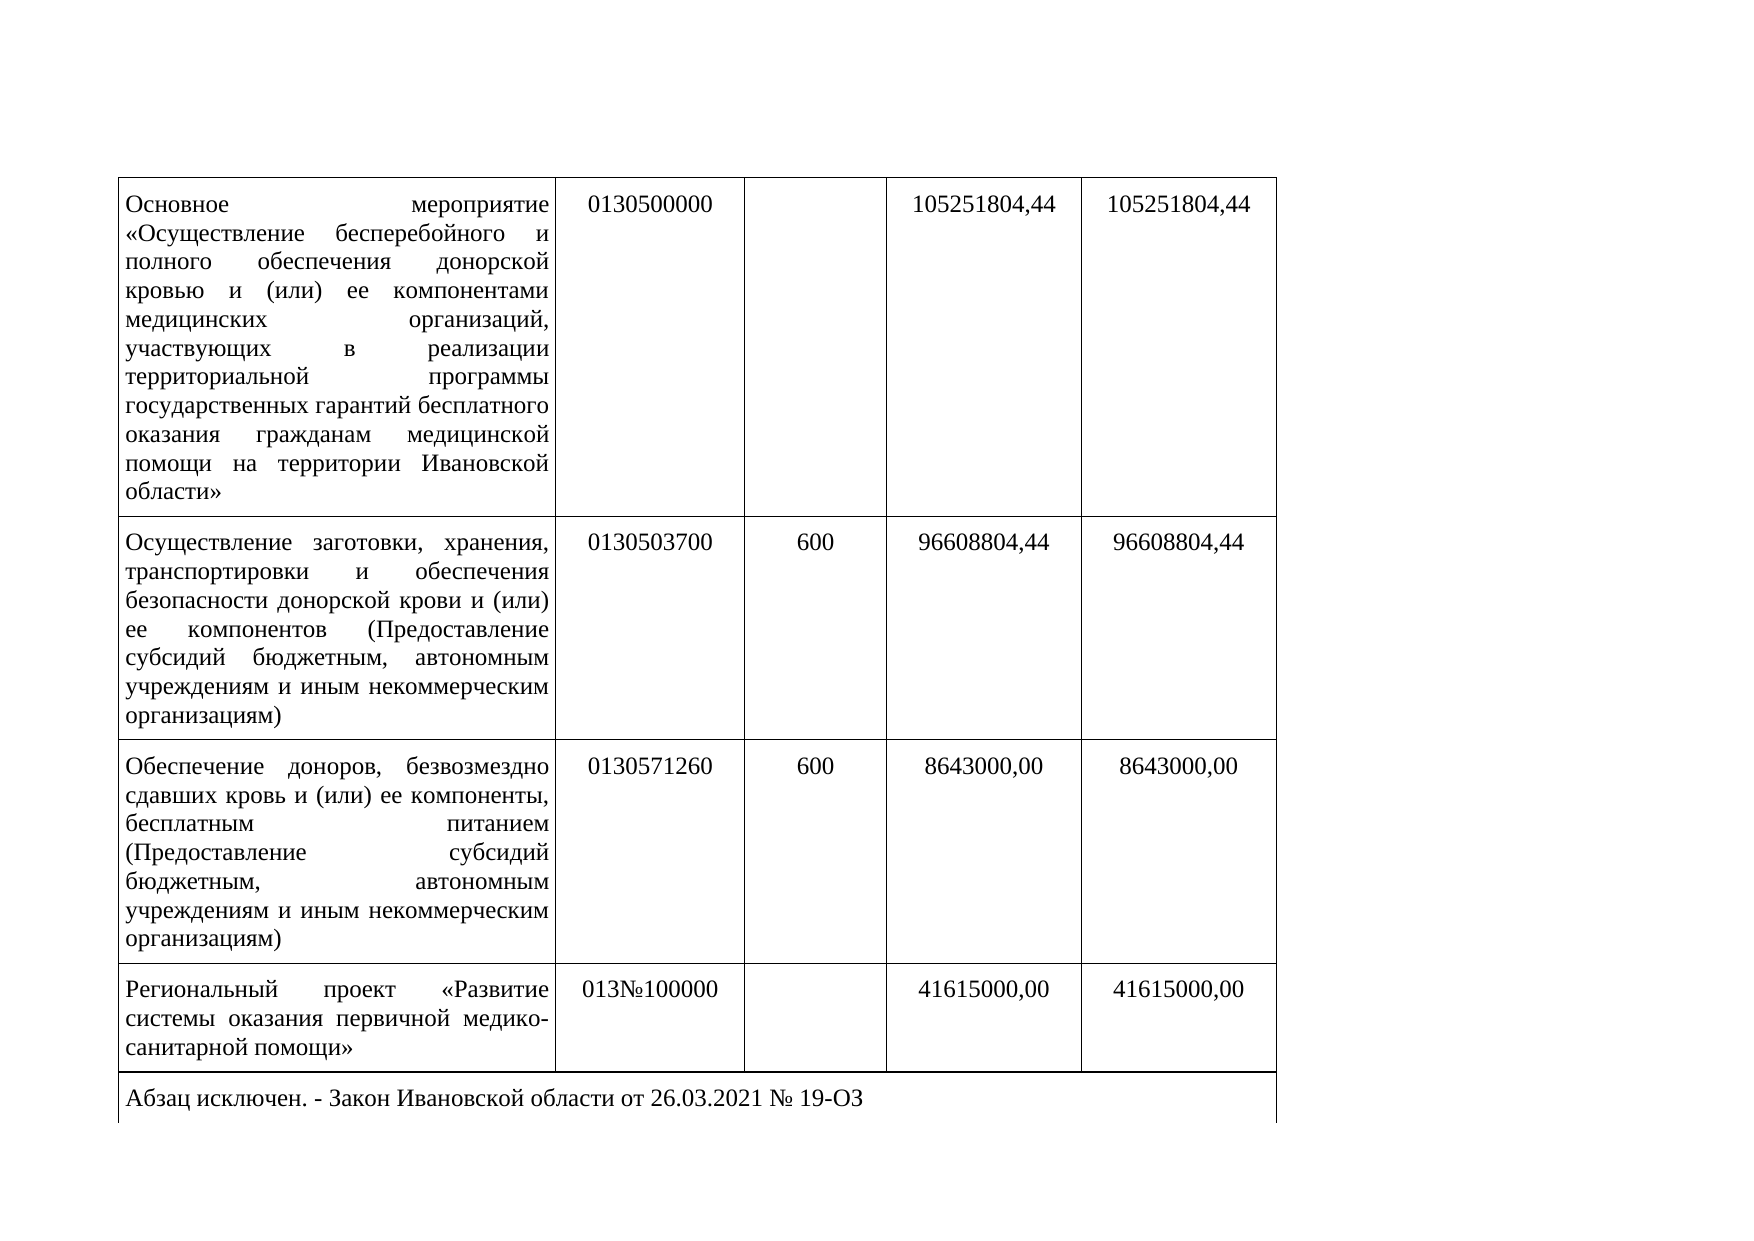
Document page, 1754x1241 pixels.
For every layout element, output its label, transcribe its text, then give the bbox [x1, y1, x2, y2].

table_cell Региональный проект «Развитие системы оказания первичной медико-санитарной помощи» [119, 964, 555, 1071]
table_cell [745, 964, 886, 1071]
table_cell Осуществление заготовки, хранения, транспортировки и обеспечения безопасности донорской крови и (или) ее компонентов (Предоставление субсидий бюджетным, автономным учреждениям и иным некоммерческим организациям) [119, 517, 555, 739]
table_cell 0130503700 [556, 517, 744, 739]
table_cell 105251804,44 [887, 178, 1081, 516]
table_cell 105251804,44 [1082, 178, 1276, 516]
table_cell Основное мероприятие «Осуществление бесперебойного и полного обеспечения донорской кровью и (или) ее компонентами медицинских организаций, участвующих в реализации территориальной программы государственных гарантий бесплатного оказания гражданам медицинской помощи на территории Ивановской области» [119, 178, 555, 516]
table_cell [745, 178, 886, 516]
table_cell 41615000,00 [887, 964, 1081, 1071]
table_cell 41615000,00 [1082, 964, 1276, 1071]
table_cell Абзац исключен. - Закон Ивановской области от 26.03.2021 № 19-ОЗ [119, 1073, 1276, 1122]
table_cell 8643000,00 [1082, 740, 1276, 963]
table_cell 600 [745, 740, 886, 963]
table_cell 8643000,00 [887, 740, 1081, 963]
table_cell 96608804,44 [1082, 517, 1276, 739]
table_cell 96608804,44 [887, 517, 1081, 739]
table_cell 0130500000 [556, 178, 744, 516]
table_cell Обеспечение доноров, безвозмездно сдавших кровь и (или) ее компоненты, бесплатным питанием (Предоставление субсидий бюджетным, автономным учреждениям и иным некоммерческим организациям) [119, 740, 555, 963]
table_cell 0130571260 [556, 740, 744, 963]
table_cell 013№100000 [556, 964, 744, 1071]
table_cell 600 [745, 517, 886, 739]
